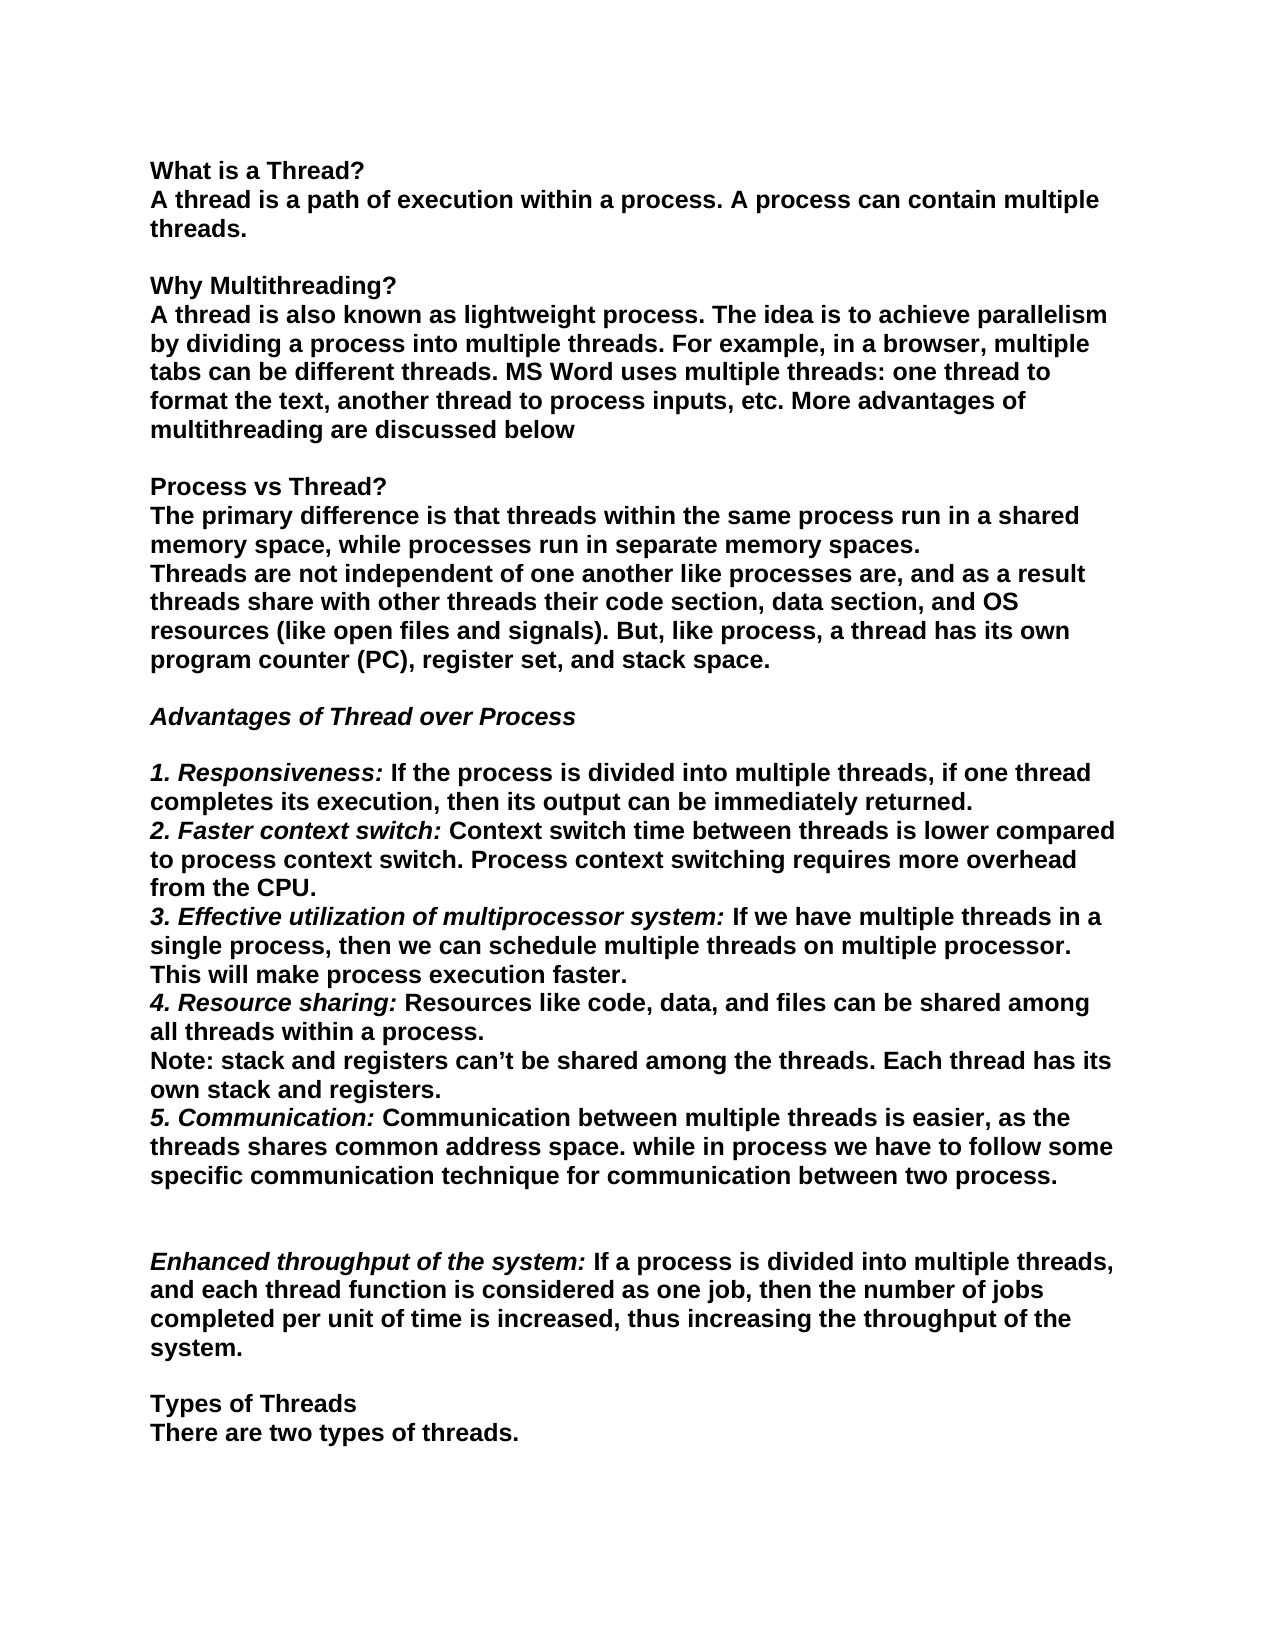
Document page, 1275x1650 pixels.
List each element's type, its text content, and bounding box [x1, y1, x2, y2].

text Why Multithreading? A thread is also known as lightweight process. The idea is to achieve parallelism by dividing a process into multiple threads. For example, in a browser, multiple tabs can be different threads. MS Word uses multiple threads: one thread to format the text, another thread to process inputs, etc. More advantages of multithreading are discussed below [150, 242, 1125, 444]
text 5. Communication: Communication between multiple threads is easier, as the threads shares common address space. while in process we have to follow some specific communication technique for communication between two process. [150, 1103, 1125, 1190]
text Enhanced throughput of the system: If a process is divided into multiple threads, and each thread function is considered as one job, then the number of jobs completed per unit of time is increased, thus increasing the throughput of the system. [150, 1246, 1125, 1389]
text 3. Effective utilization of multiprocessor system: If we have multiple threads in a single process, then we can schedule multiple threads on multiple processor. This will make process execution faster. [150, 902, 1125, 988]
text 4. Resource sharing: Resources like code, data, and files can be shared among all threads within a process. Note: stack and registers can’t be shared among the threads. Each thread has its own stack and registers. [150, 988, 1125, 1103]
text Process vs Thread? The primary difference is that threads within the same process run in a shared memory space, while processes run in separate memory spaces. Threads are not independent of one another like processes are, and as a result threads share with other threads their code section, data section, and OS resources (like open files and signals). But, like process, a thread has its own program counter (PC), register set, and stack space. [150, 444, 1125, 702]
text What is a Thread? A thread is a path of execution within a process. A process can contain multiple threads. [150, 156, 1125, 242]
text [150, 1389, 1125, 1447]
text Advantages of Thread over Process [150, 702, 1125, 758]
text 1. Responsiveness: If the process is divided into multiple threads, if one thread completes its execution, then its output can be immediately returned. [150, 758, 1125, 816]
text 2. Faster context switch: Context switch time between threads is lower compared to process context switch. Process context switching requires more overhead from the CPU. [150, 816, 1125, 902]
